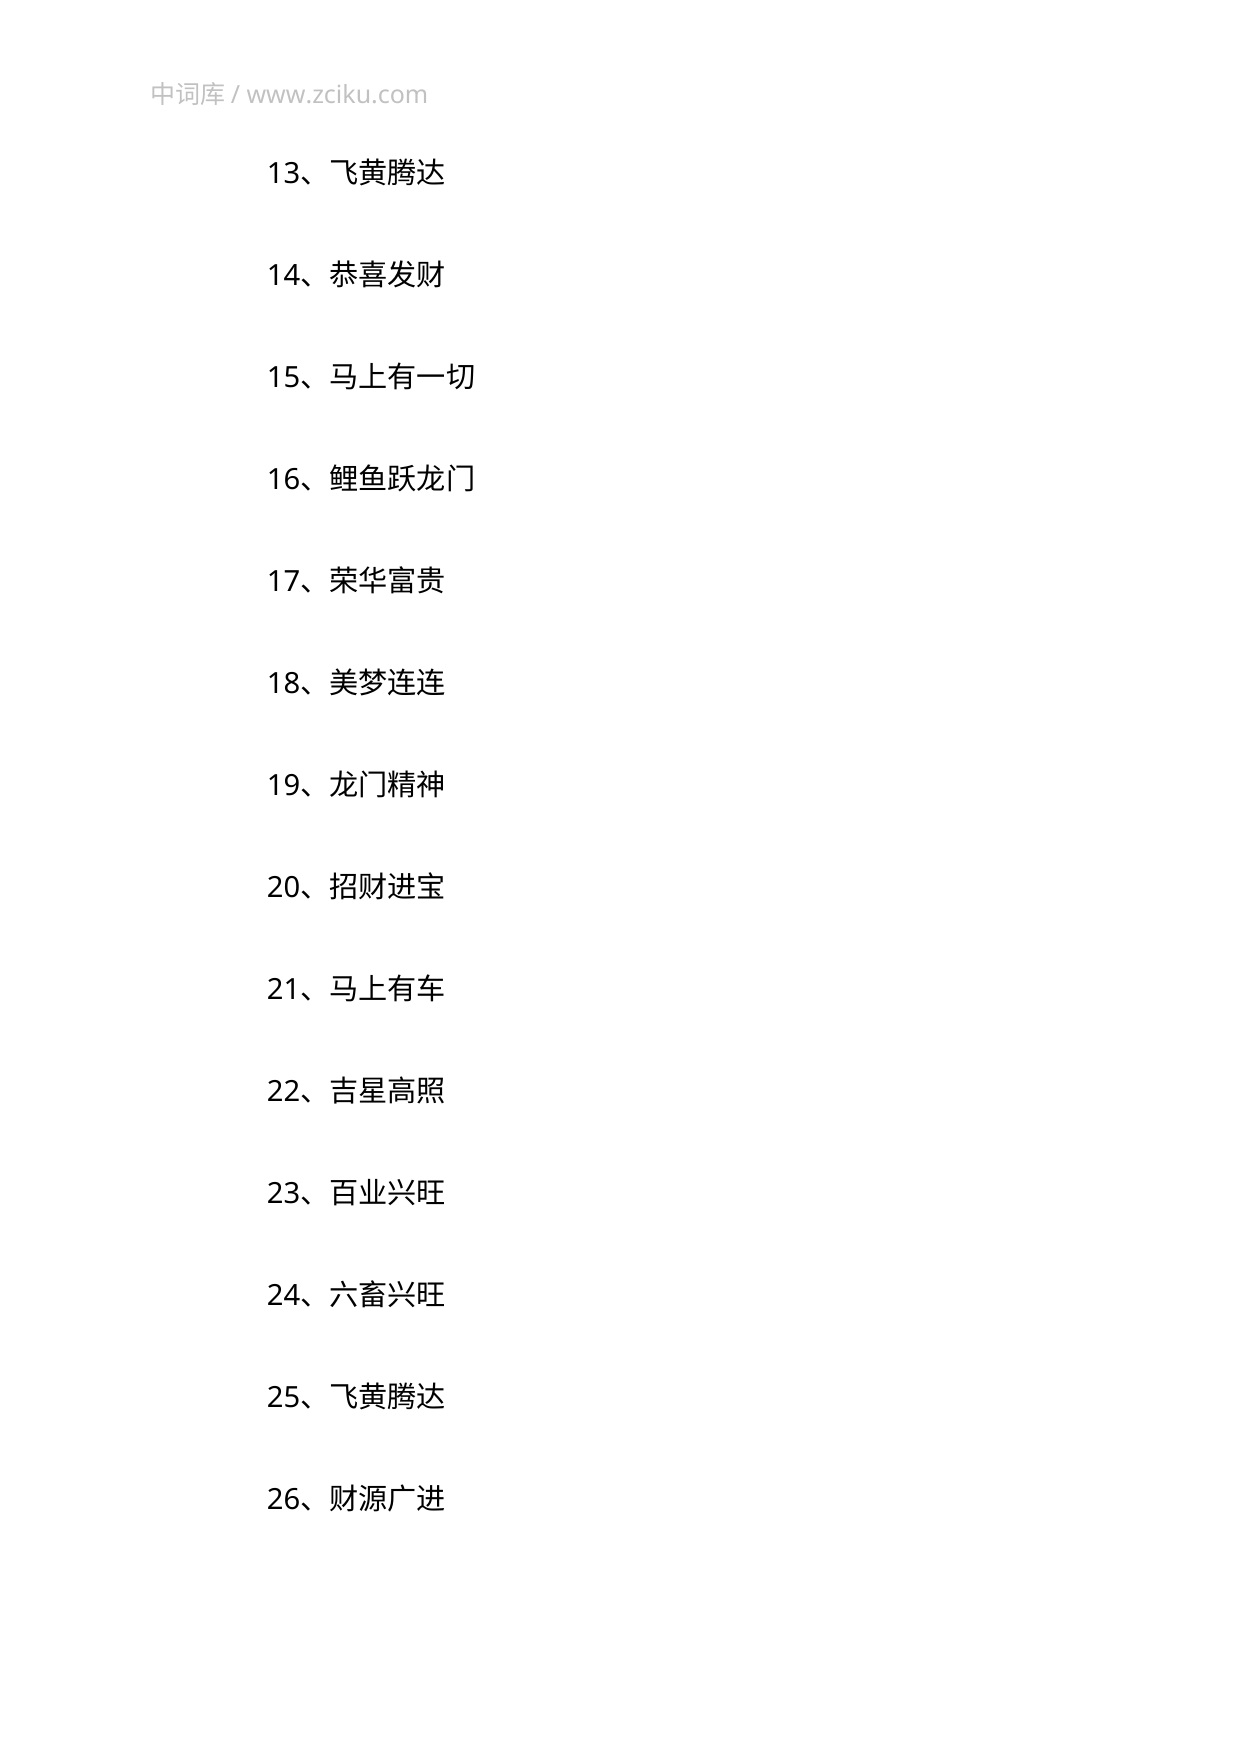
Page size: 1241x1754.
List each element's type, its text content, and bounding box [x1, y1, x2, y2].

text 14、恭喜发财 [150, 252, 1090, 294]
text 15、马上有一切 [150, 354, 1090, 396]
text 24、六畜兴旺 [150, 1272, 1090, 1314]
text 20、招财进宝 [150, 864, 1090, 906]
text 18、美梦连连 [150, 660, 1090, 702]
text 19、龙门精神 [150, 762, 1090, 804]
text 17、荣华富贵 [150, 558, 1090, 600]
text 22、吉星高照 [150, 1068, 1090, 1110]
text 21、马上有车 [150, 966, 1090, 1008]
text 26、财源广进 [150, 1476, 1090, 1518]
text 23、百业兴旺 [150, 1170, 1090, 1212]
text 13、飞黄腾达 [150, 150, 1090, 192]
text 25、飞黄腾达 [150, 1374, 1090, 1416]
text 16、鲤鱼跃龙门 [150, 456, 1090, 498]
